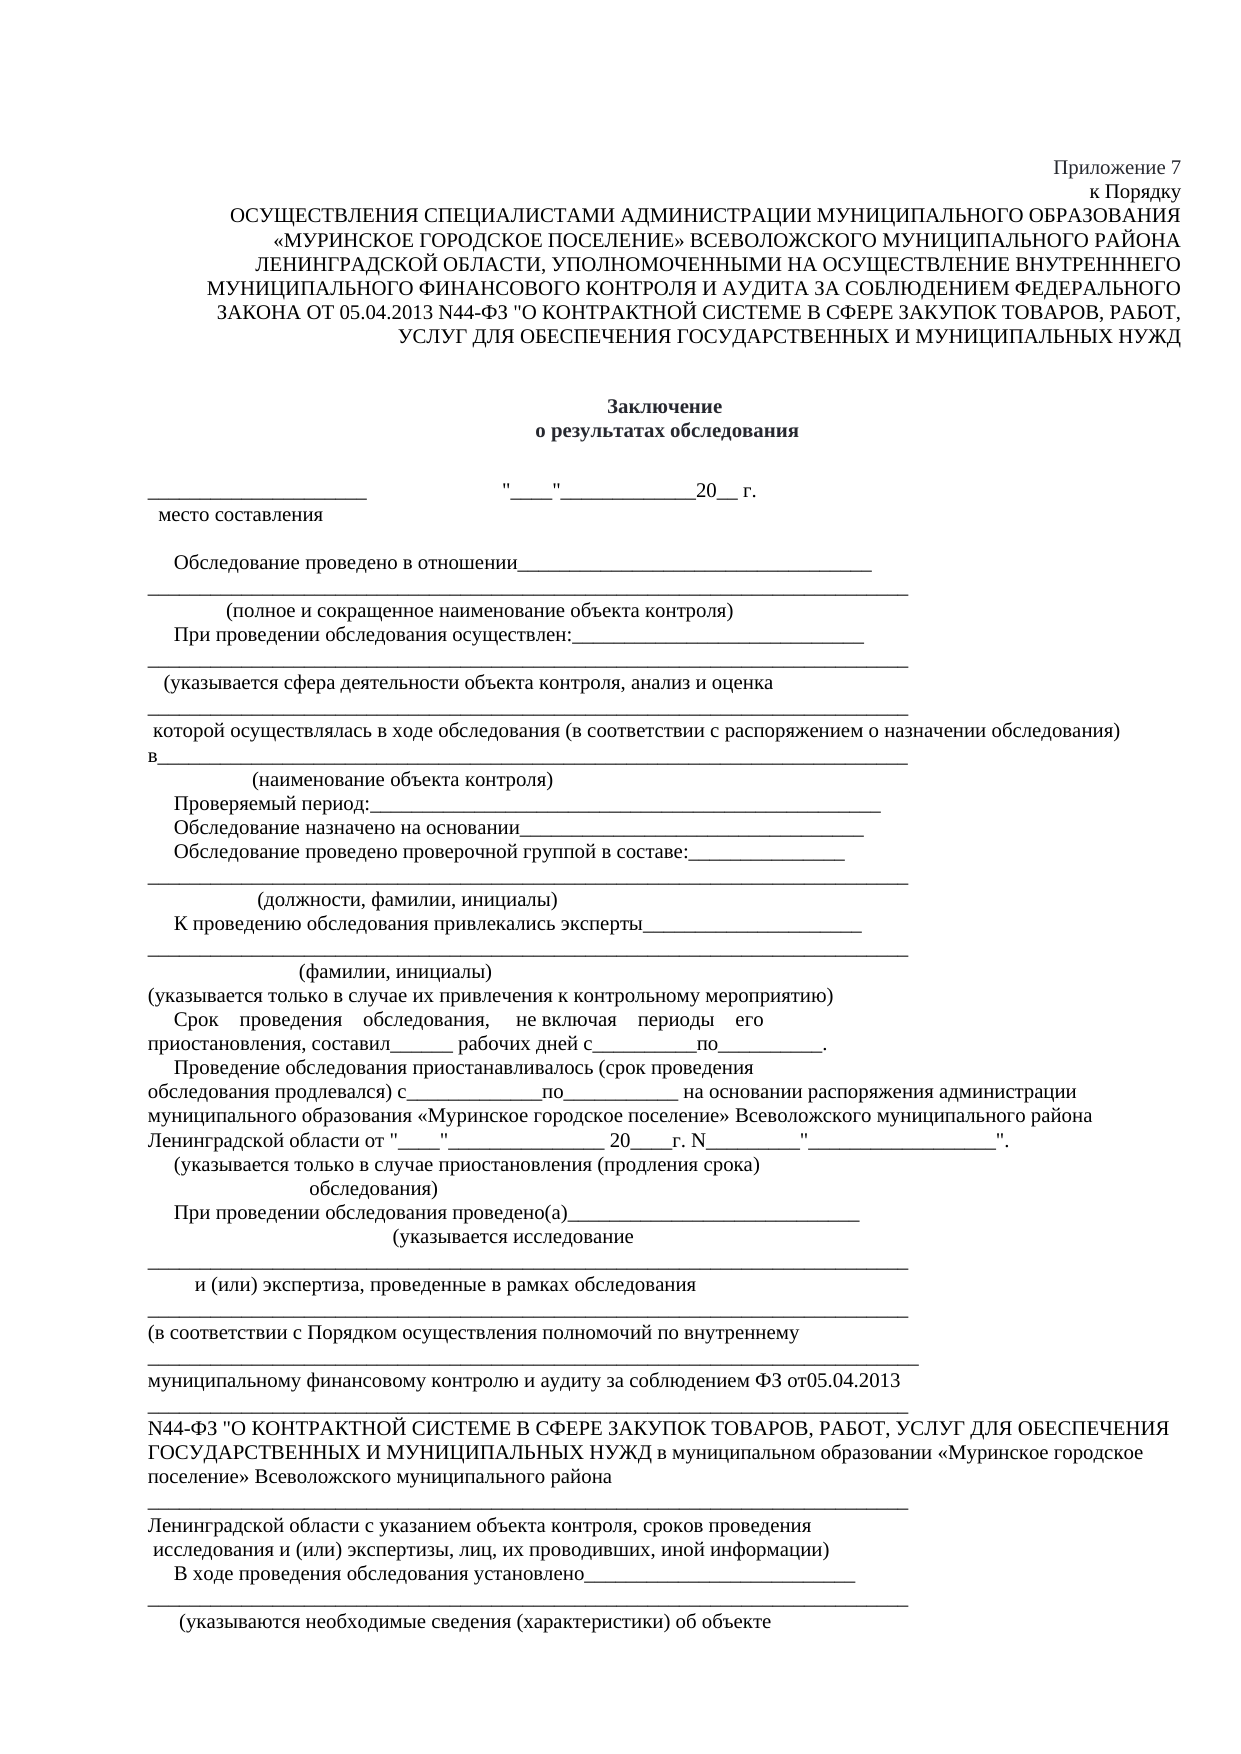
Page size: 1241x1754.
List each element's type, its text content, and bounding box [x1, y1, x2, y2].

text муниципальному финансовому контролю и аудиту за соблюдением ФЗ от05.04.2013 [148, 1368, 1181, 1392]
text исследования и (или) экспертизы, лиц, их проводивших, иной информации) [148, 1537, 1181, 1561]
text Проверяемый период:_________________________________________________ [148, 791, 1181, 815]
text _________________________________________________________________________ [148, 1296, 1181, 1320]
text (полное и сокращенное наименование объекта контроля) [148, 598, 1181, 622]
text _________________________________________________________________________ [148, 1248, 1181, 1272]
text в________________________________________________________________________ [148, 742, 1181, 767]
text _________________________________________________________________________ [148, 574, 1181, 598]
text (указывается только в случае их привлечения к контрольному мероприятию) [148, 983, 1181, 1007]
text Ленинградской области с указанием объекта контроля, сроков проведения [148, 1512, 1181, 1537]
text место составления [148, 502, 1181, 526]
text (указывается исследование [148, 1224, 1181, 1248]
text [148, 1585, 1181, 1609]
text обследования продлевался) с_____________по___________ на основании распоряжения администрации муниципального образования «Муринское городское поселение» Всеволожского муниципального района Ленинградской области от "____"_______________ 20____г. N_________"__________________". [148, 1079, 1181, 1152]
text _________________________________________________________________________ [148, 935, 1181, 959]
text Срок проведения обследования, не включая периоды его [148, 1007, 1181, 1031]
text обследования) [148, 1176, 1181, 1200]
text приостановления, составил______ рабочих дней с__________по__________. [148, 1031, 1181, 1055]
text _________________________________________________________________________ [148, 863, 1181, 887]
text Приложение 7 к Порядку [148, 155, 1181, 203]
text _________________________________________________________________________ [148, 1392, 1181, 1416]
text (наименование объекта контроля) [148, 767, 1181, 791]
text При проведении обследования осуществлен:____________________________ [148, 622, 1181, 646]
text Обследование проведено проверочной группой в составе:_______________ [148, 839, 1181, 863]
text _____________________ "____"_____________20__ г. [148, 478, 1181, 502]
subtitle Заключение о результатах обследования [148, 394, 1181, 442]
text Обследование проведено в отношении__________________________________ [148, 550, 1181, 574]
text _________________________________________________________________________ [148, 646, 1181, 670]
text В ходе проведения обследования установлено__________________________ [148, 1561, 1181, 1585]
text (указывается только в случае приостановления (продления срока) [148, 1152, 1181, 1176]
text (фамилии, инициалы) [148, 959, 1181, 983]
text Проведение обследования приостанавливалось (срок проведения [148, 1055, 1181, 1079]
text К проведению обследования привлекались эксперты_____________________ [148, 911, 1181, 935]
text (должности, фамилии, инициалы) [148, 887, 1181, 911]
text (в соответствии с Порядком осуществления полномочий по внутреннему __________________________________________________________________________ [148, 1320, 1181, 1368]
text При проведении обследования проведено(а)____________________________ [148, 1200, 1181, 1224]
text (указываются необходимые сведения (характеристики) об объекте [148, 1609, 1181, 1633]
text и (или) экспертиза, проведенные в рамках обследования [148, 1272, 1181, 1296]
text Обследование назначено на основании_________________________________ [148, 815, 1181, 839]
text N44-ФЗ "О КОНТРАКТНОЙ СИСТЕМЕ В СФЕРЕ ЗАКУПОК ТОВАРОВ, РАБОТ, УСЛУГ ДЛЯ ОБЕСПЕЧЕНИЯ ГОСУДАРСТВЕННЫХ И МУНИЦИПАЛЬНЫХ НУЖД в муниципальном образовании «Муринское городское поселение» Всеволожского муниципального района _________________________________________________________________________ [148, 1416, 1181, 1512]
text (указывается сфера деятельности объекта контроля, анализ и оценка [148, 670, 1181, 694]
text которой осуществлялась в ходе обследования (в соответствии с распоряжением о назначении обследования) [148, 718, 1181, 742]
text _________________________________________________________________________ [148, 694, 1181, 718]
text ОСУЩЕСТВЛЕНИЯ СПЕЦИАЛИСТАМИ АДМИНИСТРАЦИИ МУНИЦИПАЛЬНОГО ОБРАЗОВАНИЯ «МУРИНСКОЕ ГОРОДСКОЕ ПОСЕЛЕНИЕ» ВСЕВОЛОЖСКОГО МУНИЦИПАЛЬНОГО РАЙОНА ЛЕНИНГРАДСКОЙ ОБЛАСТИ, УПОЛНОМОЧЕННЫМИ НА ОСУЩЕСТВЛЕНИЕ ВНУТРЕНННЕГО МУНИЦИПАЛЬНОГО ФИНАНСОВОГО КОНТРОЛЯ И АУДИТА ЗА СОБЛЮДЕНИЕМ ФЕДЕРАЛЬНОГО ЗАКОНА ОТ 05.04.2013 N44-ФЗ "О КОНТРАКТНОЙ СИСТЕМЕ В СФЕРЕ ЗАКУПОК ТОВАРОВ, РАБОТ, УСЛУГ ДЛЯ ОБЕСПЕЧЕНИЯ ГОСУДАРСТВЕННЫХ И МУНИЦИПАЛЬНЫХ НУЖД [148, 203, 1181, 348]
